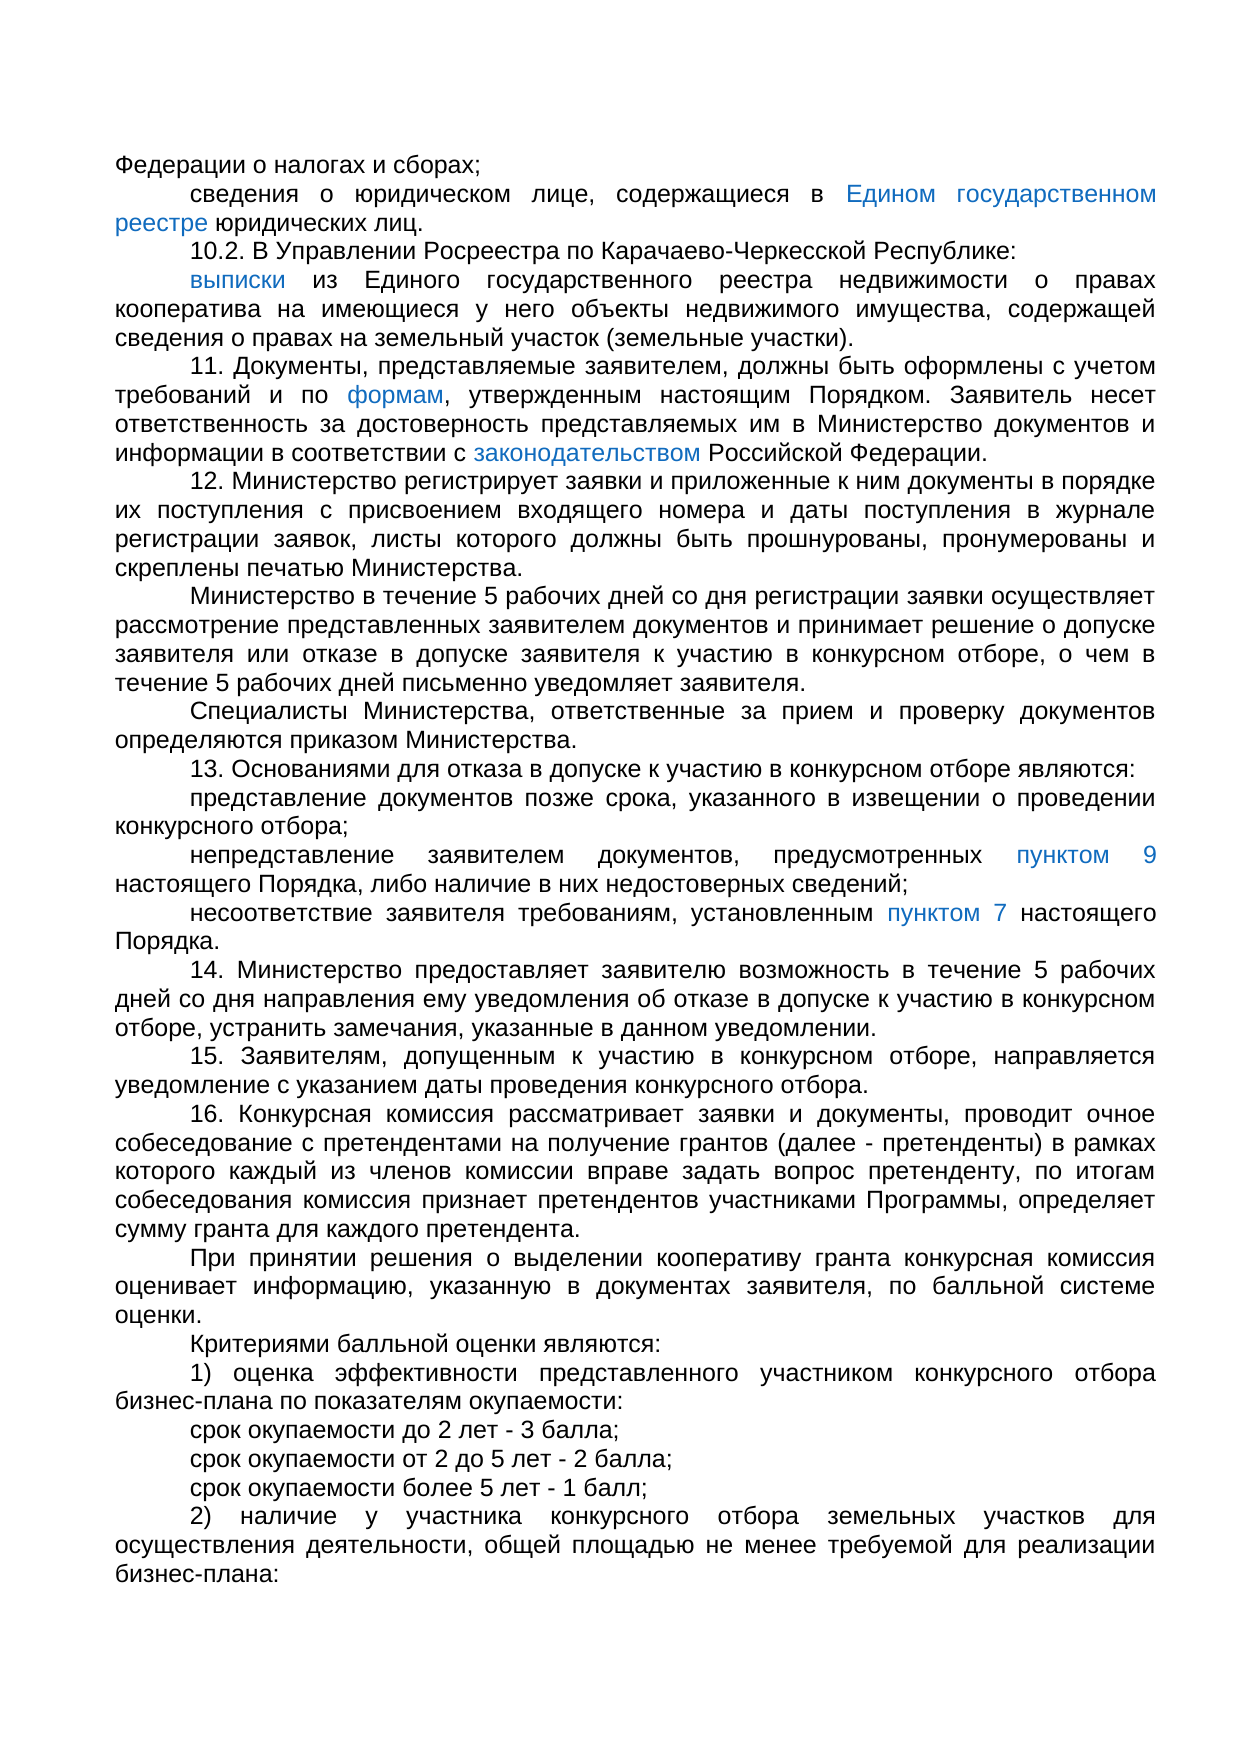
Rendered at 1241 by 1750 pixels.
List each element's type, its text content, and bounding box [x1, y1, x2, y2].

text 13. Основаниями для отказа в допуске к участию в конкурсном отборе являются: [114, 754, 1157, 782]
text 11. Документы, представляемые заявителем, должны быть оформлены с учетом требований и по формам, утвержденным настоящим Порядком. Заявитель несет ответственность за достоверность представляемых им в Министерство документов и информации в соответствии с законодательством Российской Федерации. [114, 351, 1157, 466]
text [114, 150, 1157, 179]
text 15. Заявителям, допущенным к участию в конкурсном отборе, направляется уведомление с указанием даты проведения конкурсного отбора. [114, 1041, 1157, 1099]
text 1) оценка эффективности представленного участником конкурсного отбора бизнес-плана по показателям окупаемости: [114, 1357, 1157, 1415]
text представление документов позже срока, указанного в извещении о проведении конкурсного отбора; [114, 782, 1157, 840]
text Специалисты Министерства, ответственные за прием и проверку документов определяются приказом Министерства. [114, 696, 1157, 754]
text Критериями балльной оценки являются: [114, 1329, 1157, 1357]
text срок окупаемости от 2 до 5 лет - 2 балла; [114, 1444, 1157, 1472]
text При принятии решения о выделении кооперативу гранта конкурсная комиссия оценивает информацию, указанную в документах заявителя, по балльной системе оценки. [114, 1242, 1157, 1329]
text срок окупаемости до 2 лет - 3 балла; [114, 1415, 1157, 1444]
text выписки из Единого государственного реестра недвижимости о правах кооператива на имеющиеся у него объекты недвижимого имущества, содержащей сведения о правах на земельный участок (земельные участки). [114, 265, 1157, 351]
text 12. Министерство регистрирует заявки и приложенные к ним документы в порядке их поступления с присвоением входящего номера и даты поступления в журнале регистрации заявок, листы которого должны быть прошнурованы, пронумерованы и скреплены печатью Министерства. [114, 466, 1157, 581]
text непредставление заявителем документов, предусмотренных пунктом 9 настоящего Порядка, либо наличие в них недостоверных сведений; [114, 840, 1157, 897]
text срок окупаемости более 5 лет - 1 балл; [114, 1472, 1157, 1501]
text сведения о юридическом лице, содержащиеся в Едином государственном реестре юридических лиц. [114, 179, 1157, 236]
text 10.2. В Управлении Росреестра по Карачаево-Черкесской Республике: [114, 236, 1157, 265]
text 16. Конкурсная комиссия рассматривает заявки и документы, проводит очное собеседование с претендентами на получение грантов (далее - претенденты) в рамках которого каждый из членов комиссии вправе задать вопрос претенденту, по итогам собеседования комиссия признает претендентов участниками Программы, определяет сумму гранта для каждого претендента. [114, 1099, 1157, 1242]
text 2) наличие у участника конкурсного отбора земельных участков для осуществления деятельности, общей площадью не менее требуемой для реализации бизнес-плана: [114, 1501, 1157, 1587]
text 14. Министерство предоставляет заявителю возможность в течение 5 рабочих дней со дня направления ему уведомления об отказе в допуске к участию в конкурсном отборе, устранить замечания, указанные в данном уведомлении. [114, 955, 1157, 1041]
text несоответствие заявителя требованиям, установленным пунктом 7 настоящего Порядка. [114, 897, 1157, 955]
text Министерство в течение 5 рабочих дней со дня регистрации заявки осуществляет рассмотрение представленных заявителем документов и принимает решение о допуске заявителя или отказе в допуске заявителя к участию в конкурсном отборе, о чем в течение 5 рабочих дней письменно уведомляет заявителя. [114, 581, 1157, 696]
